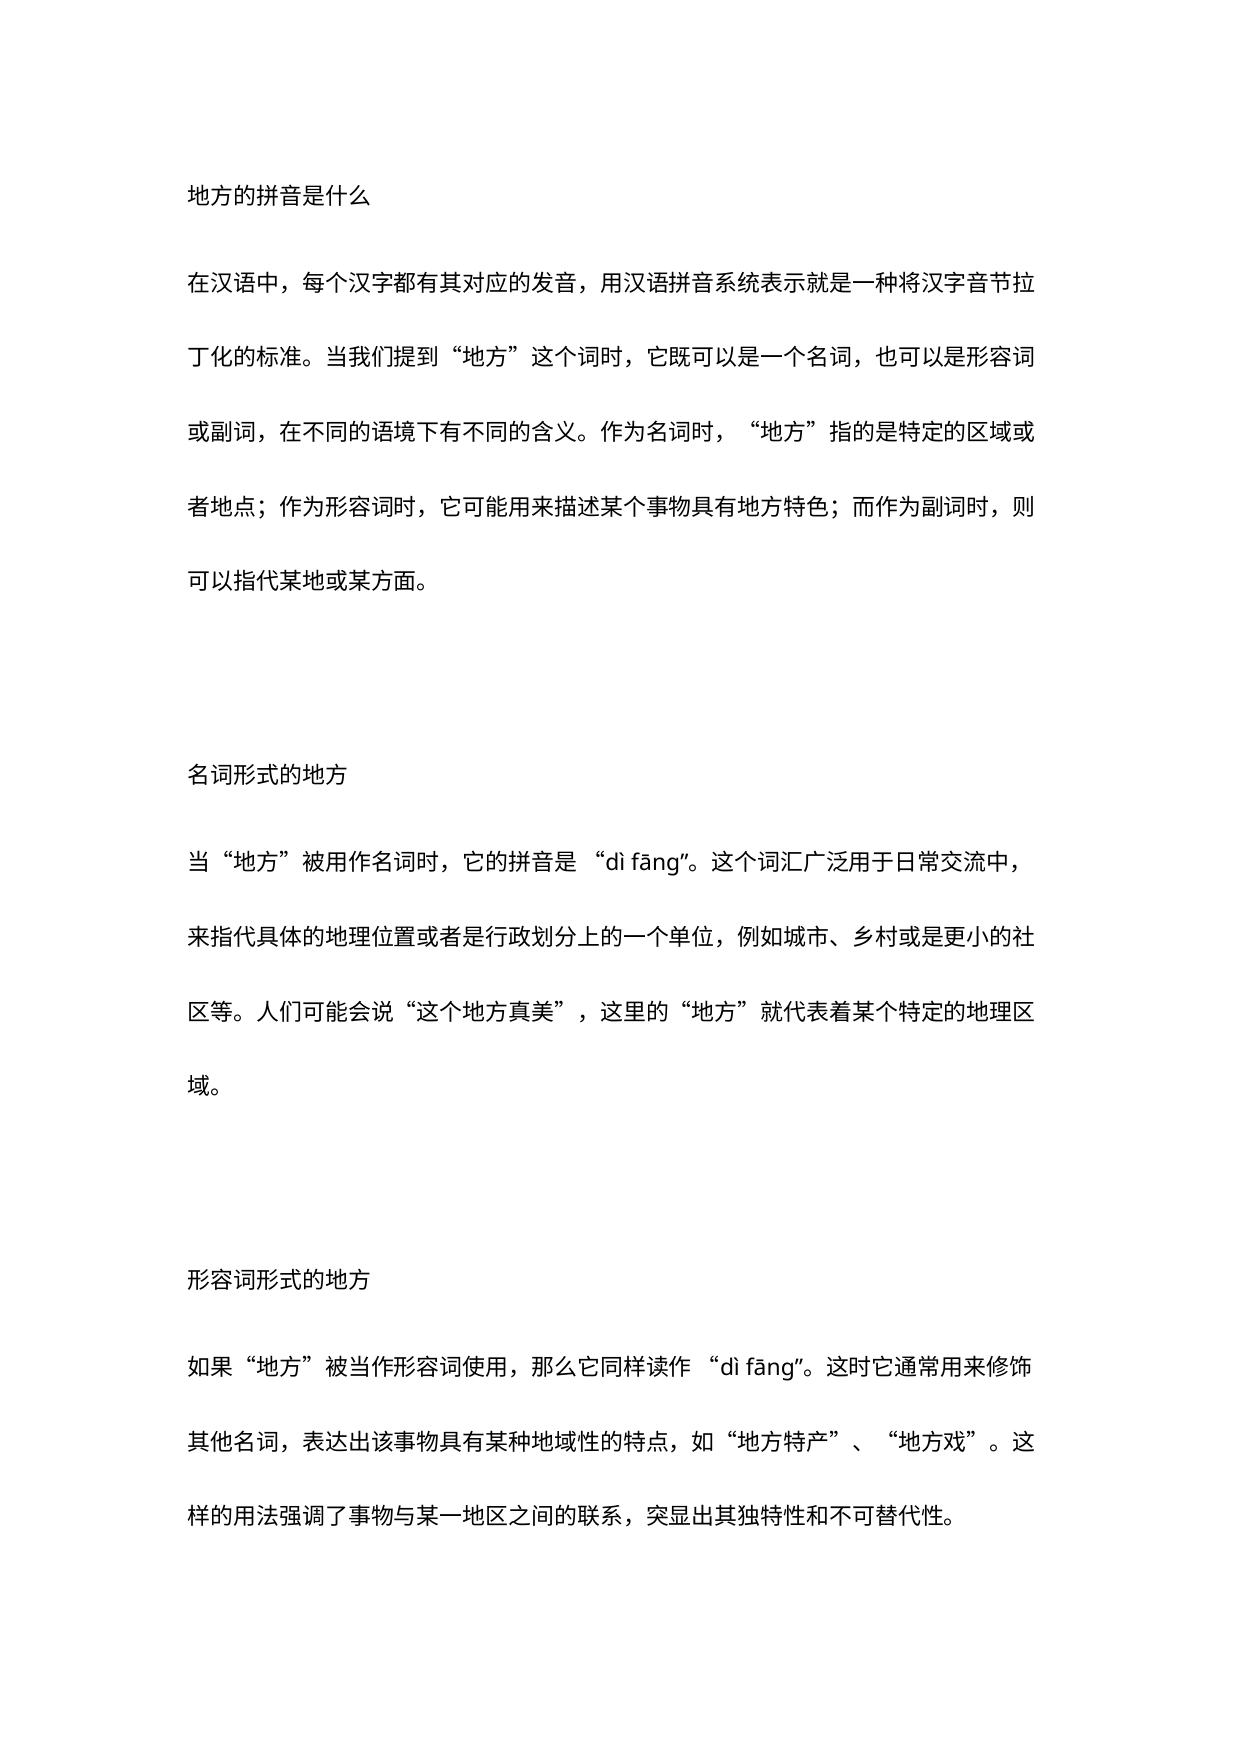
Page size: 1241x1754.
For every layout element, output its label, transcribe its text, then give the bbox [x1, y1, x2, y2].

text 在汉语中，每个汉字都有其对应的发音，用汉语拼音系统表示就是一种将汉字音节拉丁化的标准。当我们提到“地方”这个词时，它既可以是一个名词，也可以是形容词或副词，在不同的语境下有不同的含义。作为名词时，“地方”指的是特定的区域或者地点；作为形容词时，它可能用来描述某个事物具有地方特色；而作为副词时，则可以指代某地或某方面。 [187, 248, 1053, 612]
text 当“地方”被用作名词时，它的拼音是 “dì fāng”。这个词汇广泛用于日常交流中，来指代具体的地理位置或者是行政划分上的一个单位，例如城市、乡村或是更小的社区等。人们可能会说“这个地方真美”，这里的“地方”就代表着某个特定的地理区域。 [187, 828, 1053, 1117]
text 地方的拼音是什么 [187, 162, 1053, 227]
text 如果“地方”被当作形容词使用，那么它同样读作 “dì fāng”。这时它通常用来修饰其他名词，表达出该事物具有某种地域性的特点，如“地方特产”、“地方戏”。这样的用法强调了事物与某一地区之间的联系，突显出其独特性和不可替代性。 [187, 1333, 1053, 1547]
text 形容词形式的地方 [187, 1246, 1053, 1311]
text 名词形式的地方 [187, 742, 1053, 807]
